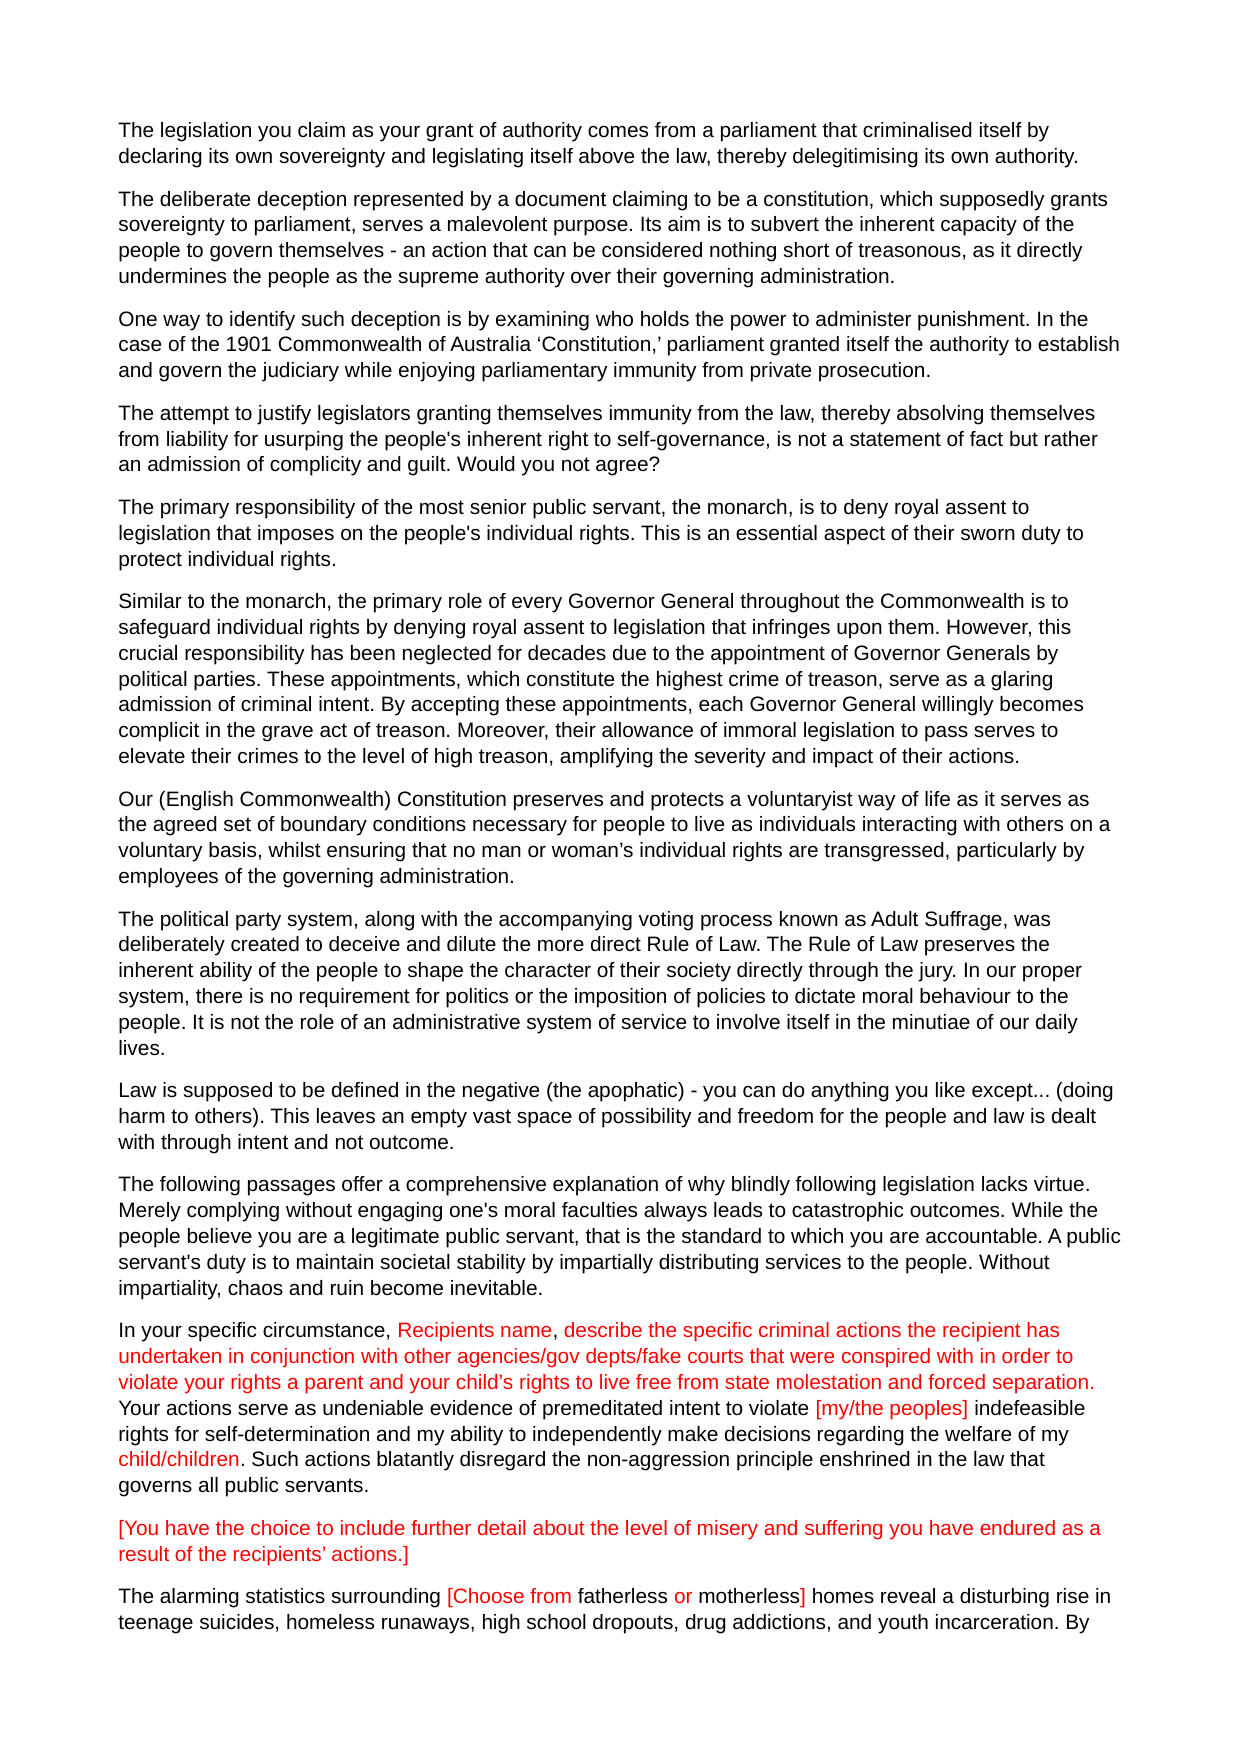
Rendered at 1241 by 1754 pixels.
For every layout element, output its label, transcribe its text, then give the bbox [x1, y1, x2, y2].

text One way to identify such deception is by examining who holds the power to administer punishment. In the case of the 1901 Commonwealth of Australia ‘Constitution,’ parliament granted itself the authority to establish and govern the judiciary while enjoying parliamentary immunity from private prosecution. [118, 306, 1122, 382]
text Our (English Commonwealth) Constitution preserves and protects a voluntaryist way of life as it serves as the agreed set of boundary conditions necessary for people to live as individuals interacting with others on a voluntary basis, whilst ensuring that no man or woman’s individual rights are transgressed, particularly by employees of the governing administration. [118, 786, 1122, 888]
text Similar to the monarch, the primary role of every Governor General throughout the Commonwealth is to safeguard individual rights by denying royal assent to legislation that infringes upon them. However, this crucial responsibility has been neglected for decades due to the appointment of Governor Generals by political parties. These appointments, which constitute the highest crime of treason, serve as a glaring admission of criminal intent. By accepting these appointments, each Governor General willingly becomes complicit in the grave act of treason. Moreover, their allowance of immoral legislation to pass serves to elevate their crimes to the level of high treason, amplifying the severity and impact of their actions. [118, 589, 1122, 768]
text The primary responsibility of the most senior public servant, the monarch, is to deny royal assent to legislation that imposes on the people's individual rights. This is an essential aspect of their sworn duty to protect individual rights. [118, 495, 1122, 570]
text The deliberate deception represented by a document claiming to be a constitution, which supposedly grants sovereignty to parliament, serves a malevolent purpose. Its aim is to subvert the inherent capacity of the people to govern themselves - an action that can be considered nothing short of treasonous, as it directly undermines the people as the supreme authority over their governing administration. [118, 186, 1122, 288]
text The political party system, along with the accompanying voting process known as Adult Suffrage, was deliberately created to deceive and dilute the more direct Rule of Law. The Rule of Law preserves the inherent ability of the people to shape the character of their society directly through the jury. In our proper system, there is no requirement for politics or the imposition of policies to dictate moral behaviour to the people. It is not the role of an administrative system of service to involve itself in the minutiae of our daily lives. [118, 906, 1122, 1059]
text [118, 1584, 1122, 1634]
text The legislation you claim as your grant of authority comes from a parliament that criminalised itself by declaring its own sovereignty and legislating itself above the law, thereby delegitimising its own authority. [118, 118, 1122, 168]
text The following passages offer a comprehensive explanation of why blindly following legislation lacks virtue. Merely complying without engaging one's moral faculties always leads to catastrophic outcomes. While the people believe you are a legitimate public servant, that is the standard to which you are accountable. A public servant's duty is to maintain societal stability by impartially distributing services to the people. Without impartiality, chaos and ruin become inevitable. [118, 1172, 1122, 1299]
text In your specific circumstance, Recipients name, describe the specific criminal actions the recipient has undertaken in conjunction with other agencies/gov depts/fake courts that were conspired with in order to violate your rights a parent and your child’s rights to live free from state molestation and forced separation. Your actions serve as undeniable evidence of premeditated intent to violate [my/the peoples] indefeasible rights for self-determination and my ability to independently make decisions regarding the welfare of my child/children. Such actions blatantly disregard the non-aggression principle enshrined in the law that governs all public servants. [118, 1318, 1122, 1497]
text The attempt to justify legislators granting themselves immunity from the law, thereby absolving themselves from liability for usurping the people's inherent right to self-governance, is not a statement of fact but rather an admission of complicity and guilt. Would you not agree? [118, 401, 1122, 476]
text [You have the choice to include further detail about the level of misery and suffering you have endured as a result of the recipients’ actions.] [118, 1516, 1122, 1565]
text Law is supposed to be defined in the negative (the apophatic) - you can do anything you like except... (doing harm to others). This leaves an empty vast space of possibility and freedom for the people and law is dealt with through intent and not outcome. [118, 1078, 1122, 1154]
